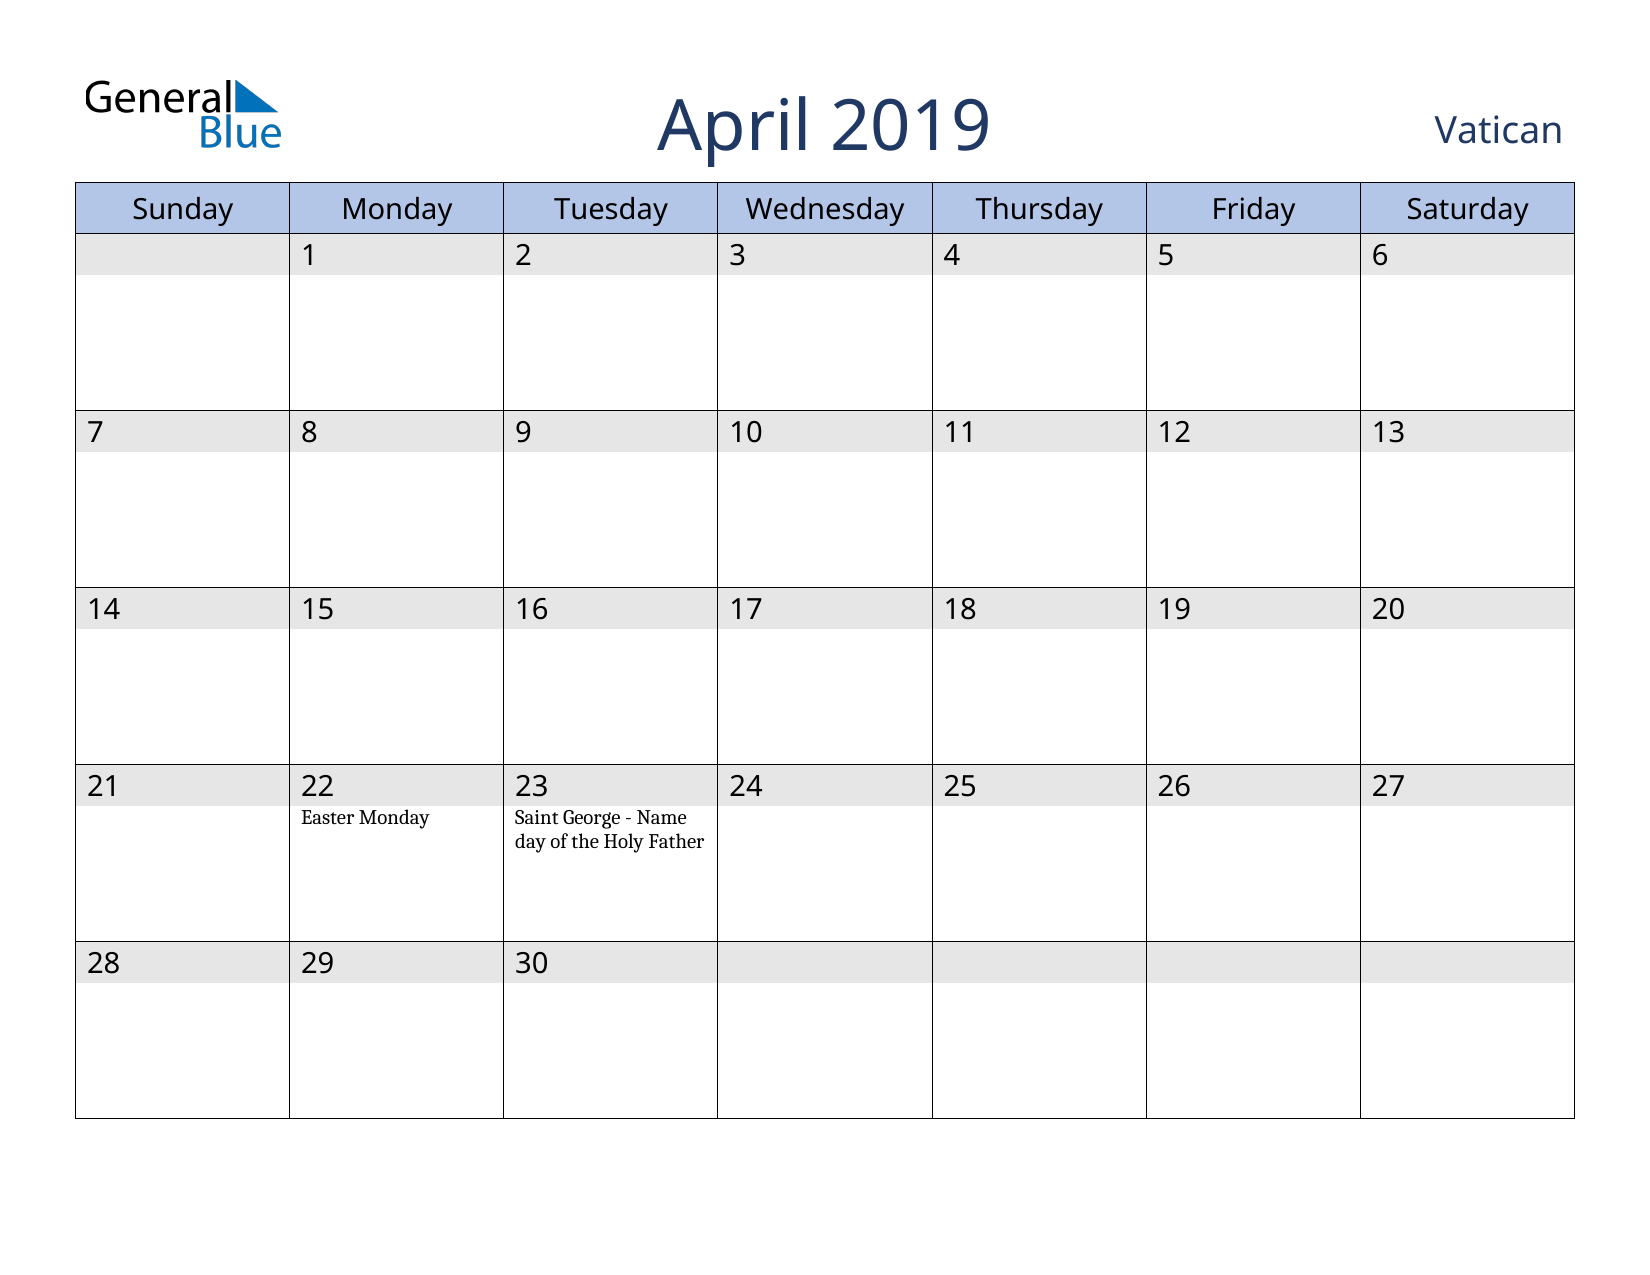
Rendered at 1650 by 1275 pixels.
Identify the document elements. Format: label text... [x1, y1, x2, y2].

table_header April 2019 [504, 75, 1146, 182]
table_cell 26 [1147, 765, 1360, 806]
table_cell Thursday [933, 183, 1146, 233]
table_cell Tuesday [504, 183, 717, 233]
table_cell [504, 983, 717, 1118]
picture [86, 80, 281, 148]
table_cell 13 [1361, 411, 1574, 452]
table_cell [933, 942, 1146, 983]
table_cell [933, 452, 1146, 587]
table_cell 17 [718, 588, 932, 629]
table_cell [933, 275, 1146, 410]
table_cell [1361, 629, 1574, 764]
table_cell 3 [718, 234, 932, 275]
table_cell Sunday [76, 183, 289, 233]
table_cell 25 [933, 765, 1146, 806]
table_cell [1361, 942, 1574, 983]
table_cell [290, 983, 503, 1118]
table_cell [1147, 806, 1360, 941]
table_cell [1147, 452, 1360, 587]
table_cell [933, 806, 1146, 941]
table_cell 29 [290, 942, 503, 983]
table_cell 7 [76, 411, 289, 452]
table_cell 14 [76, 588, 289, 629]
table_cell [1147, 629, 1360, 764]
table_cell Monday [290, 183, 503, 233]
table_cell [504, 452, 717, 587]
table_cell 5 [1147, 234, 1360, 275]
table_cell [290, 629, 503, 764]
table_cell [718, 452, 932, 587]
table_cell [504, 275, 717, 410]
table_cell 20 [1361, 588, 1574, 629]
table_cell [76, 452, 289, 587]
table_cell [1361, 275, 1574, 410]
table_cell 23 [504, 765, 717, 806]
table_cell [504, 629, 717, 764]
table_cell Friday [1147, 183, 1360, 233]
table_cell [76, 234, 289, 275]
table_cell 4 [933, 234, 1146, 275]
table_cell 28 [76, 942, 289, 983]
table_cell 16 [504, 588, 717, 629]
table_cell [718, 629, 932, 764]
table_cell 21 [76, 765, 289, 806]
table_cell [76, 983, 289, 1118]
table_cell 30 [504, 942, 717, 983]
table_cell Easter Monday [290, 806, 503, 941]
table_cell [933, 629, 1146, 764]
table_cell 8 [290, 411, 503, 452]
table_cell 11 [933, 411, 1146, 452]
table_cell [1361, 806, 1574, 941]
table_cell [718, 983, 932, 1118]
table_cell 6 [1361, 234, 1574, 275]
table_header [76, 75, 503, 182]
table_cell 24 [718, 765, 932, 806]
table_cell [290, 452, 503, 587]
table_cell 27 [1361, 765, 1574, 806]
table_cell [933, 983, 1146, 1118]
table_cell 22 [290, 765, 503, 806]
table_cell Saint George - Name day of the Holy Father [504, 806, 717, 941]
table_cell 1 [290, 234, 503, 275]
table_cell [76, 629, 289, 764]
table_cell 12 [1147, 411, 1360, 452]
table_cell [290, 275, 503, 410]
table_cell 10 [718, 411, 932, 452]
table_cell [718, 942, 932, 983]
table_cell 9 [504, 411, 717, 452]
table_cell 18 [933, 588, 1146, 629]
table_cell 2 [504, 234, 717, 275]
table_cell [718, 275, 932, 410]
table_cell [1147, 983, 1360, 1118]
table_cell [1147, 942, 1360, 983]
table_cell [1147, 275, 1360, 410]
table_cell [76, 806, 289, 941]
table_cell [1361, 983, 1574, 1118]
table_cell [76, 275, 289, 410]
table_cell Wednesday [718, 183, 932, 233]
table_header Vatican [1146, 75, 1574, 182]
table_cell [1361, 452, 1574, 587]
table_cell 15 [290, 588, 503, 629]
table_cell [718, 806, 932, 941]
table_cell 19 [1147, 588, 1360, 629]
table_cell Saturday [1361, 183, 1574, 233]
